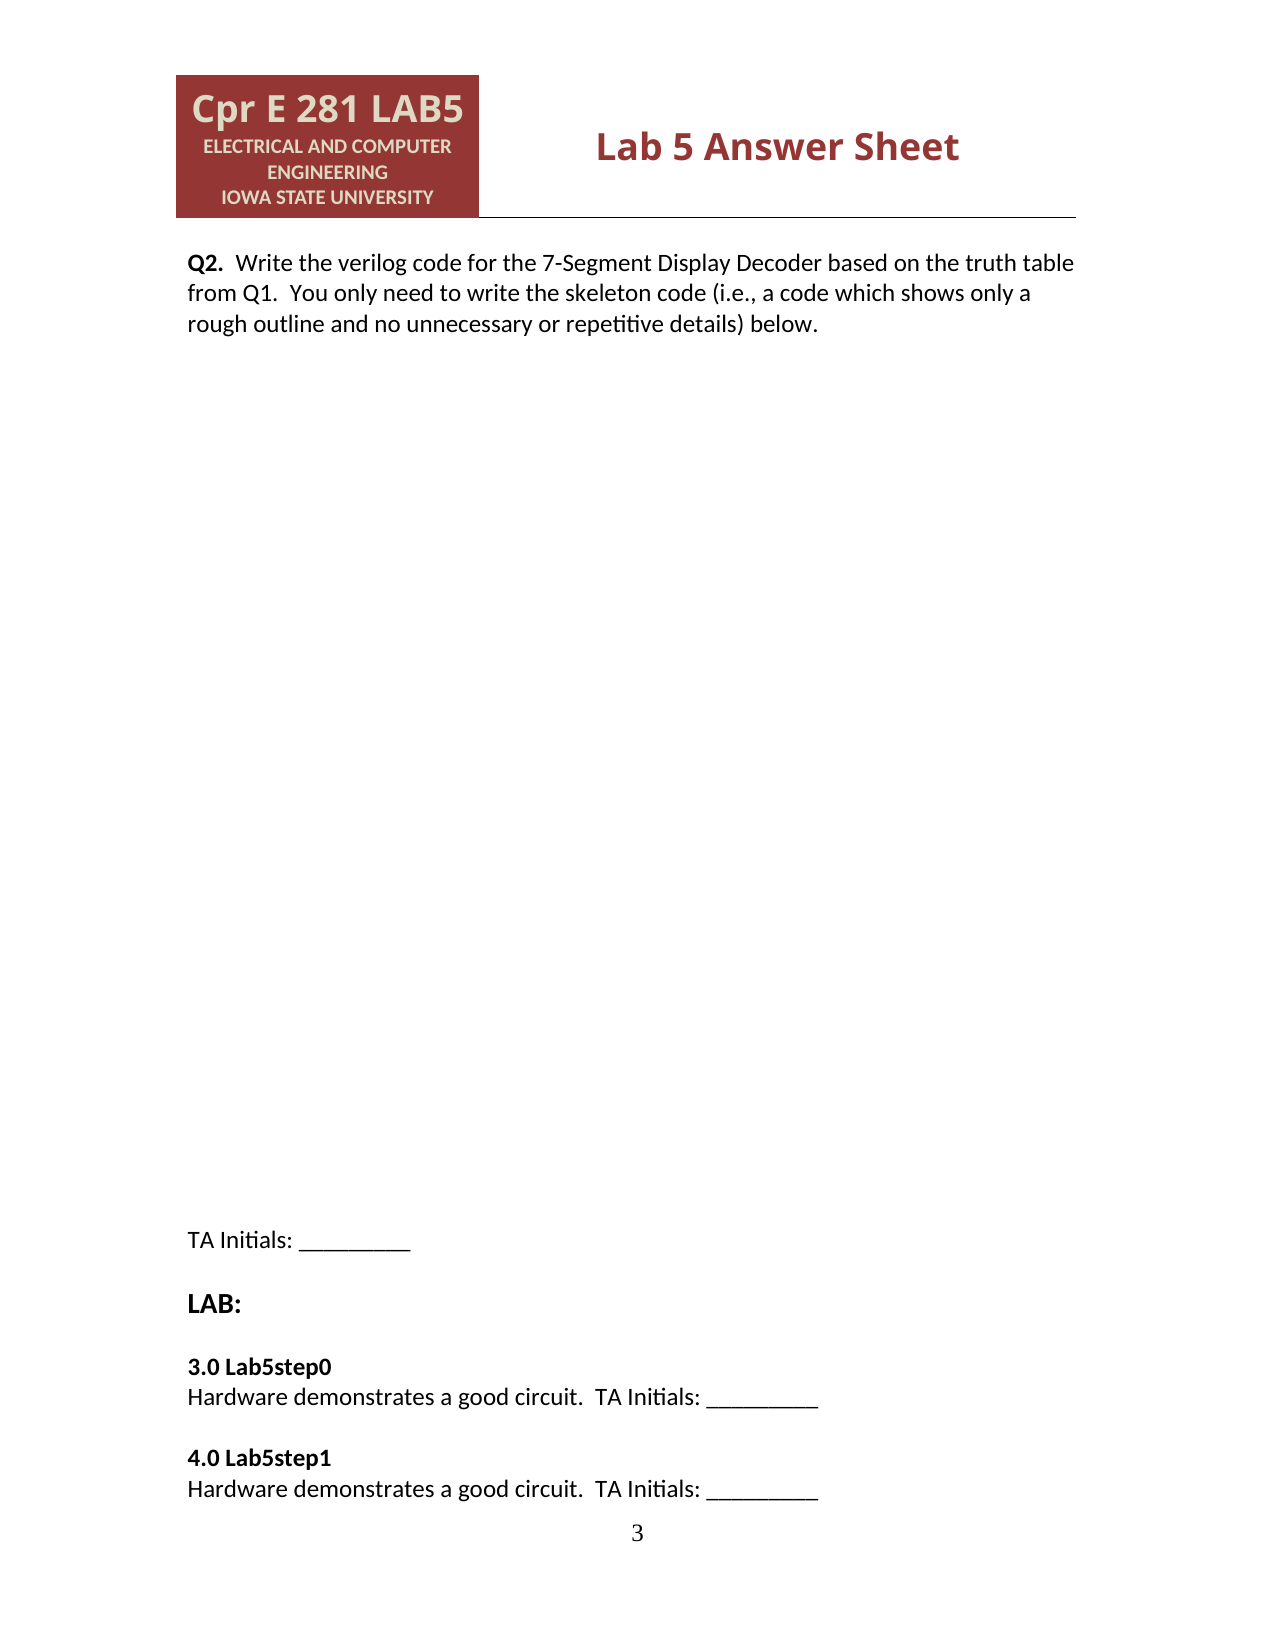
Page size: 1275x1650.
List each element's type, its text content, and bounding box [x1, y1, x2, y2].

text 4.0 Lab5step1 [187, 1442, 1087, 1473]
text Hardware demonstrates a good circuit. TA Initials: _________ [187, 1381, 1087, 1412]
text Q2. Write the verilog code for the 7-Segment Display Decoder based on the truth table from Q1. You only need to write the skeleton code (i.e., a code which shows only a rough outline and no unnecessary or repetitive details) below. [187, 247, 1087, 339]
text 3.0 Lab5step0 [187, 1351, 1087, 1381]
text TA Initials: _________ [187, 1224, 1087, 1254]
text LAB: [187, 1285, 1087, 1320]
text Hardware demonstrates a good circuit. TA Initials: _________ [187, 1473, 1087, 1503]
